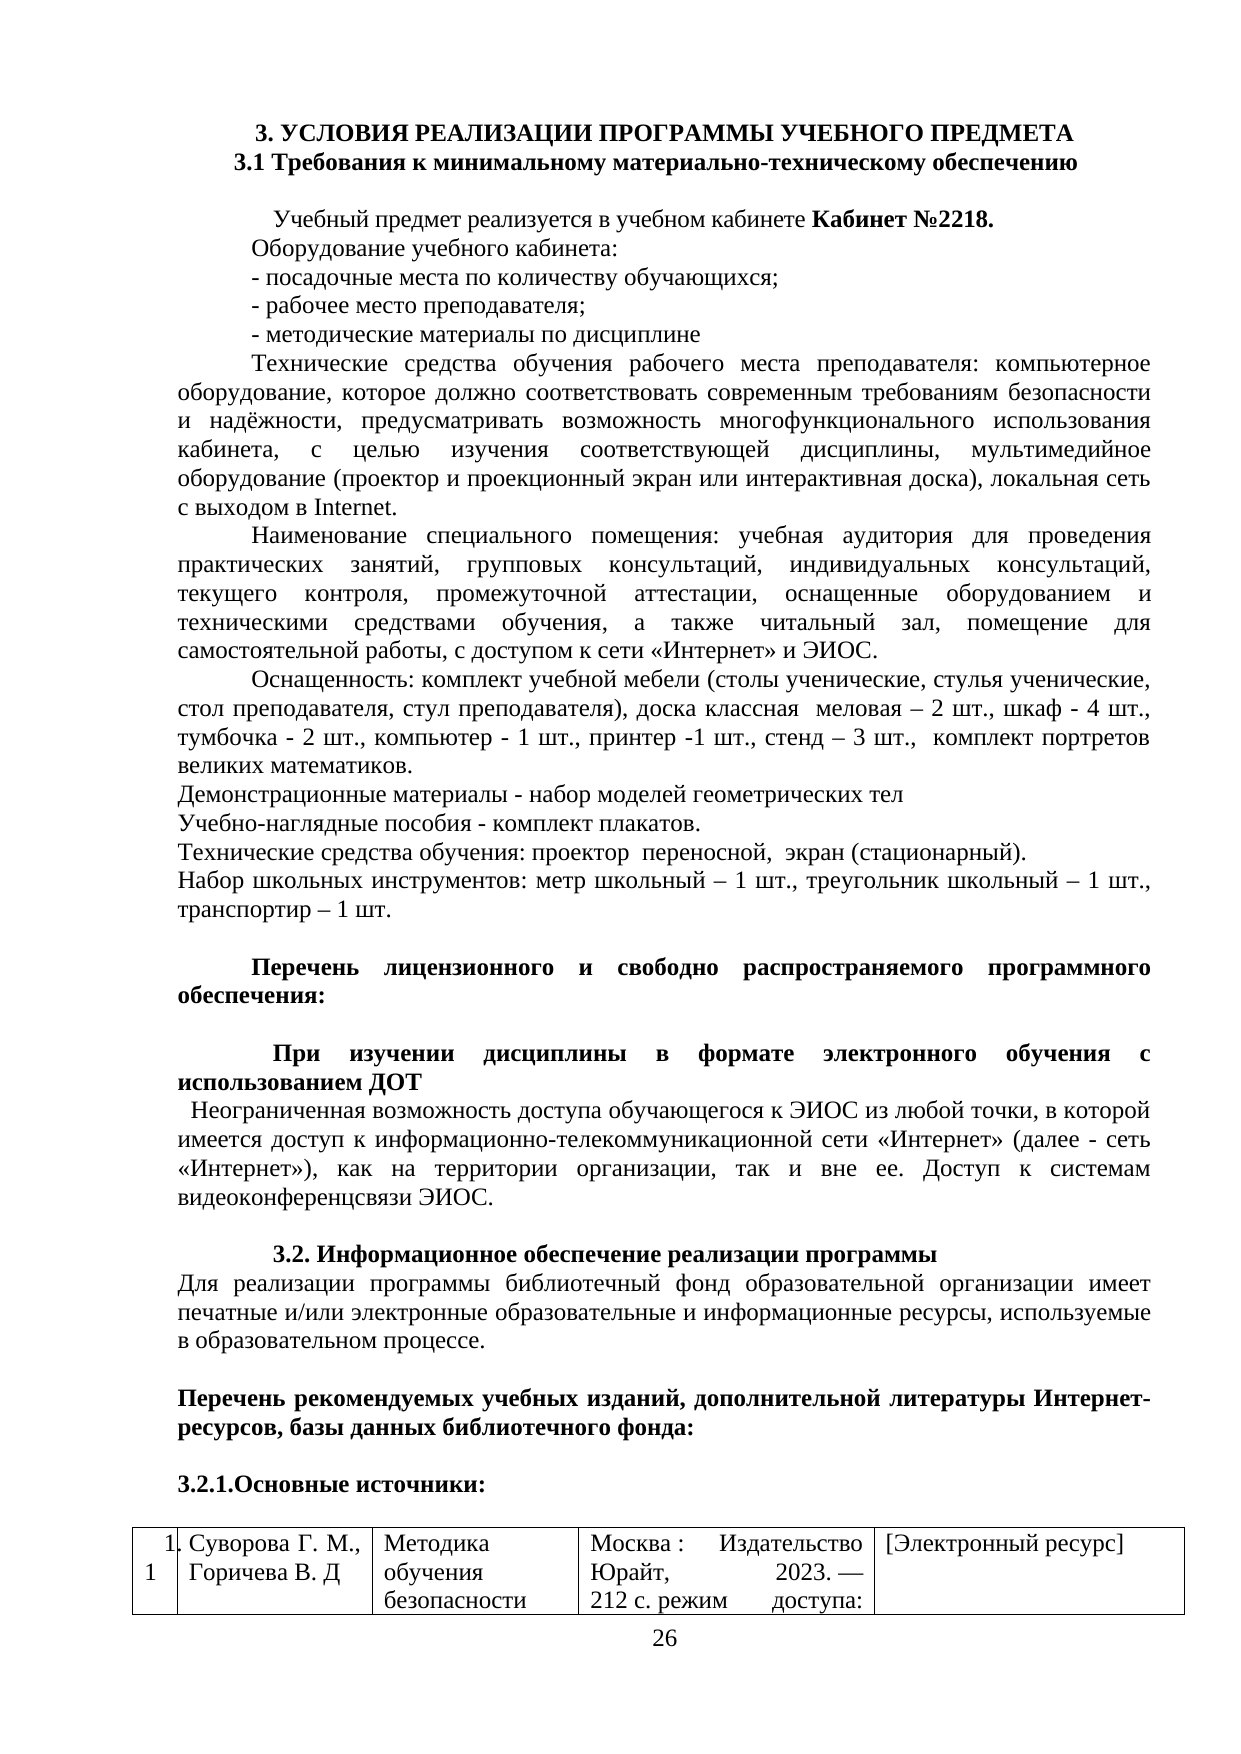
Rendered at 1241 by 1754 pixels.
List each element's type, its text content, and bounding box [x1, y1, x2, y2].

text При изучении дисциплины в формате электронного обучения с использованием ДОТ [177, 1038, 1152, 1096]
text Учебно-наглядные пособия - комплект плакатов. [177, 808, 1152, 837]
text Технические средства обучения рабочего места преподавателя: компьютерное оборудование, которое должно соответствовать современным требованиям безопасности и надёжности, предусматривать возможность многофункционального использования кабинета, с целью изучения соответствующей дисциплины, мультимедийное оборудование (проектор и проекционный экран или интерактивная доска), локальная сеть с выходом в Internet. [177, 348, 1152, 521]
text Технические средства обучения: проектор переносной, экран (стационарный). [177, 837, 1152, 866]
text 3.2. Информационное обеспечение реализации программы [177, 1239, 1152, 1268]
text 3. УСЛОВИЯ РЕАЛИЗАЦИИ ПРОГРАММЫ УЧЕБНОГО ПРЕДМЕТА [177, 118, 1152, 147]
text - посадочные места по количеству обучающихся; [251, 262, 1152, 291]
text 3.2.1.Основные источники: [177, 1469, 1152, 1498]
text Перечень рекомендуемых учебных изданий, дополнительной литературы Интернет-ресурсов, базы данных библиотечного фонда: [177, 1383, 1152, 1441]
text - методические материалы по дисциплине [251, 319, 1152, 348]
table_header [178, 1528, 372, 1614]
text Учебный предмет реализуется в учебном кабинете Кабинет №2218. [177, 204, 1152, 233]
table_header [875, 1528, 1184, 1614]
text Наименование специального помещения: учебная аудитория для проведения практических занятий, групповых консультаций, индивидуальных консультаций, текущего контроля, промежуточной аттестации, оснащенные оборудованием и техническими средствами обучения, а также читальный зал, помещение для самостоятельной работы, с доступом к сети «Интернет» и ЭИОС. [177, 521, 1152, 664]
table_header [373, 1528, 578, 1614]
text Набор школьных инструментов: метр школьный – 1 шт., треугольник школьный – 1 шт., транспортир – 1 шт. [177, 866, 1152, 923]
text Неограниченная возможность доступа обучающегося к ЭИОС из любой точки, в которой имеется доступ к информационно-телекоммуникационной сети «Интернет» (далее - сеть «Интернет»), как на территории организации, так и вне ее. Доступ к системам видеоконференцсвязи ЭИОС. [177, 1096, 1152, 1211]
text Оснащенность: комплект учебной мебели (столы ученические, стулья ученические, стол преподавателя, стул преподавателя), доска классная меловая – 2 шт., шкаф - 4 шт., тумбочка - 2 шт., компьютер - 1 шт., принтер -1 шт., стенд – 3 шт., комплект портретов великих математиков. [177, 664, 1152, 779]
text Перечень лицензионного и свободно распространяемого программного обеспечения: [177, 952, 1152, 1009]
text Оборудование учебного кабинета: [177, 233, 1152, 262]
text - рабочее место преподавателя; [251, 291, 1152, 319]
text 3.1 Требования к минимальному материально-техническому обеспечению [177, 147, 1152, 176]
table_header 1 [133, 1528, 177, 1614]
text Демонстрационные материалы - набор моделей геометрических тел [177, 779, 1152, 808]
text Для реализации программы библиотечный фонд образовательной организации имеет печатные и/или электронные образовательные и информационные ресурсы, используемые в образовательном процессе. [177, 1268, 1152, 1354]
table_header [579, 1528, 874, 1614]
